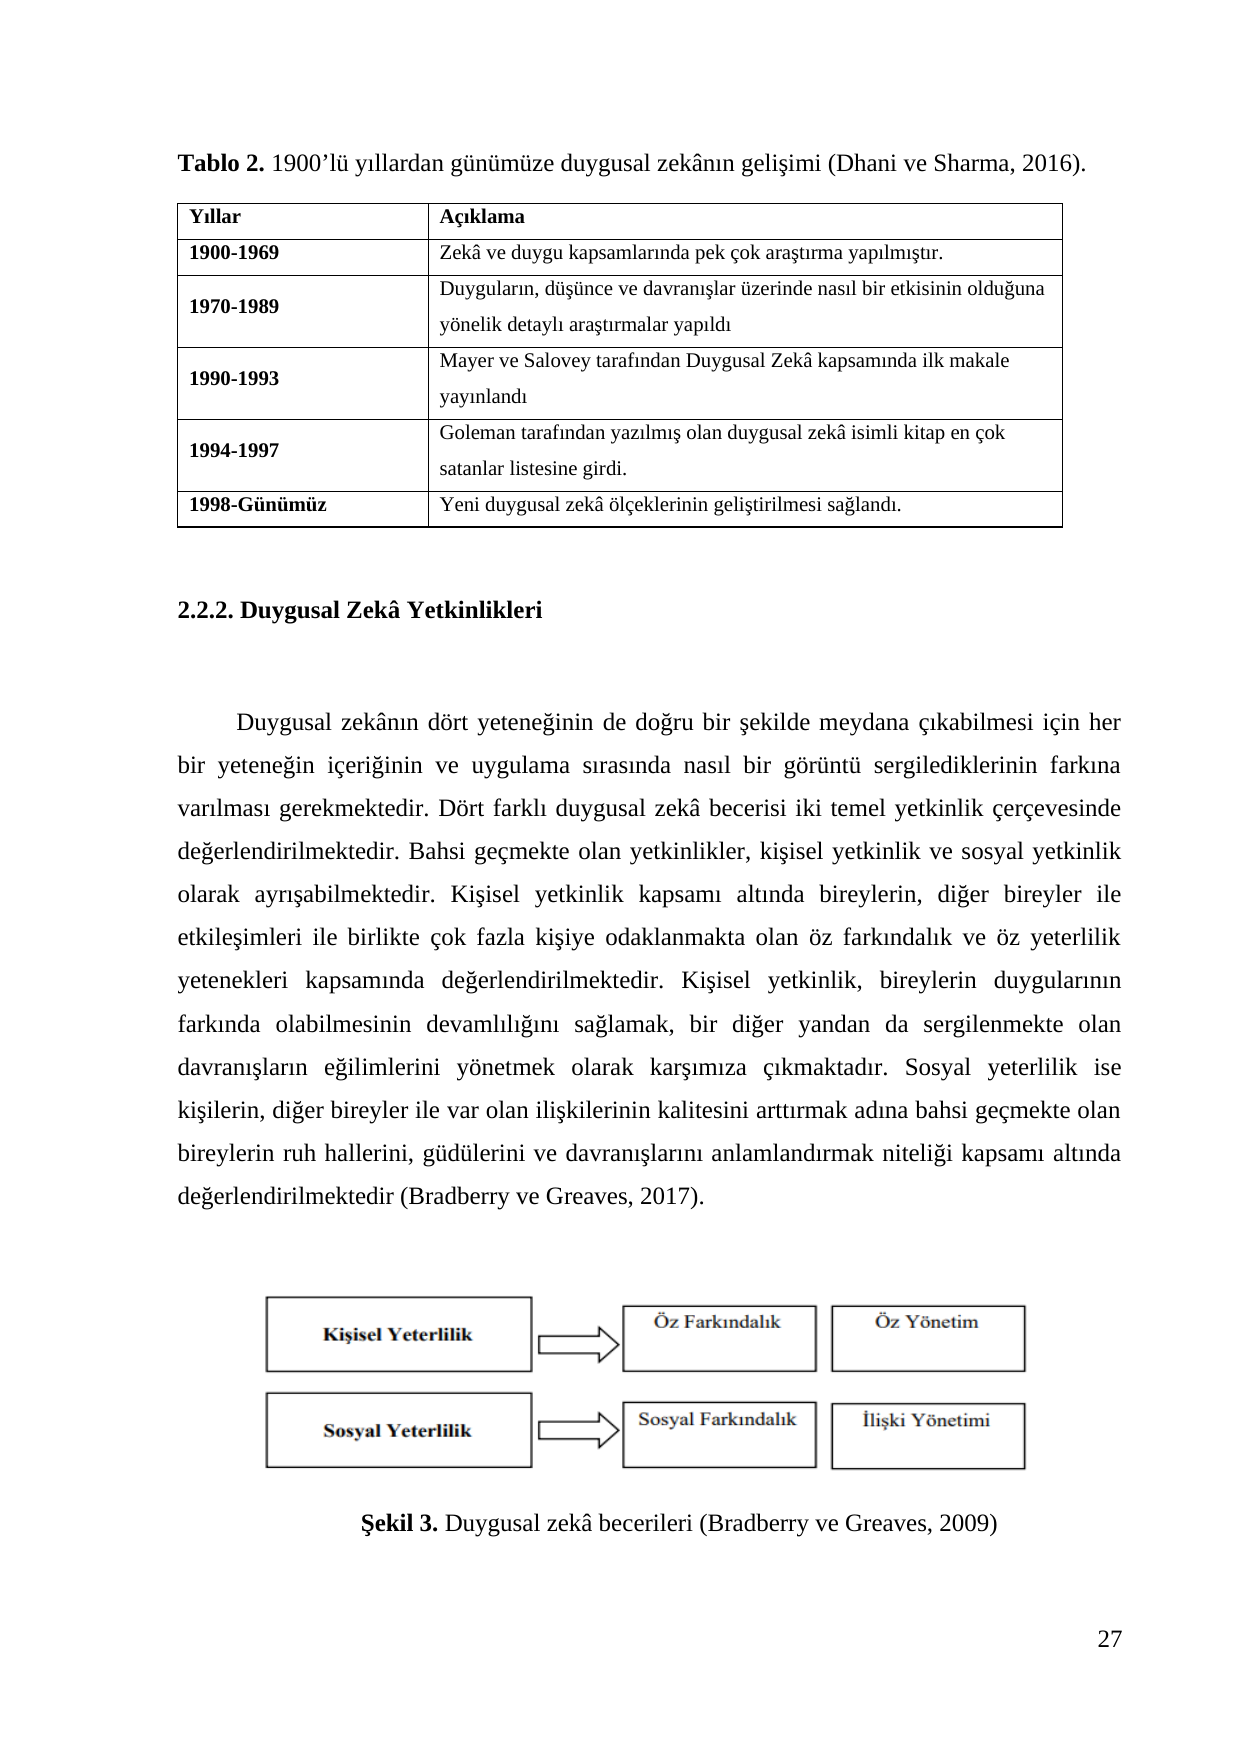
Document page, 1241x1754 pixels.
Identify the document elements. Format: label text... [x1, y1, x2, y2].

table_cell Mayer ve Salovey tarafından Duygusal Zekâ kapsamında ilk makale yayınlandı [429, 348, 1062, 419]
table_header Yıllar [178, 204, 428, 239]
table_cell 1970-1989 [178, 276, 428, 347]
table_cell 1994-1997 [178, 420, 428, 491]
text Tablo 2. 1900’lü yıllardan günümüze duygusal zekânın gelişimi (Dhani ve Sharma, 2016). [177, 148, 1122, 176]
table_cell Yeni duygusal zekâ ölçeklerinin geliştirilmesi sağlandı. [429, 492, 1062, 526]
table_cell Duyguların, düşünce ve davranışlar üzerinde nasıl bir etkisinin olduğuna yönelik detaylı araştırmalar yapıldı [429, 276, 1062, 347]
table_cell Zekâ ve duygu kapsamlarında pek çok araştırma yapılmıştır. [429, 240, 1062, 275]
subtitle 2.2.2. Duygusal Zekâ Yetkinlikleri [177, 596, 1122, 624]
table_cell 1990-1993 [178, 348, 428, 419]
table_cell Goleman tarafından yazılmış olan duygusal zekâ isimli kitap en çok satanlar listesine girdi. [429, 420, 1062, 491]
table_cell 1900-1969 [178, 240, 428, 275]
table_header Açıklama [429, 204, 1062, 239]
text Şekil 3. Duygusal zekâ becerileri (Bradberry ve Greaves, 2009) [177, 1508, 1122, 1537]
table_cell 1998-Günümüz [178, 492, 428, 526]
text Duygusal zekânın dört yeteneğinin de doğru bir şekilde meydana çıkabilmesi için her bir yeteneğin içeriğinin ve uygulama sırasında nasıl bir görüntü sergilediklerinin farkına varılması gerekmektedir. Dört farklı duygusal zekâ becerisi iki temel yetkinlik çerçevesinde değerlendirilmektedir. Bahsi geçmekte olan yetkinlikler, kişisel yetkinlik ve sosyal yetkinlik olarak ayrışabilmektedir. Kişisel yetkinlik kapsamı altında bireylerin, diğer bireyler ile etkileşimleri ile birlikte çok fazla kişiye odaklanmakta olan öz farkındalık ve öz yeterlilik yetenekleri kapsamında değerlendirilmektedir. Kişisel yetkinlik, bireylerin duygularının farkında olabilmesinin devamlılığını sağlamak, bir diğer yandan da sergilenmekte olan davranışların eğilimlerini yönetmek olarak karşımıza çıkmaktadır. Sosyal yeterlilik ise kişilerin, diğer bireyler ile var olan ilişkilerinin kalitesini arttırmak adına bahsi geçmekte olan bireylerin ruh hallerini, güdülerini ve davranışlarını anlamlandırmak niteliği kapsamı altında değerlendirilmektedir (Bradberry ve Greaves, 2017). [177, 707, 1122, 1210]
picture [259, 1292, 1040, 1482]
